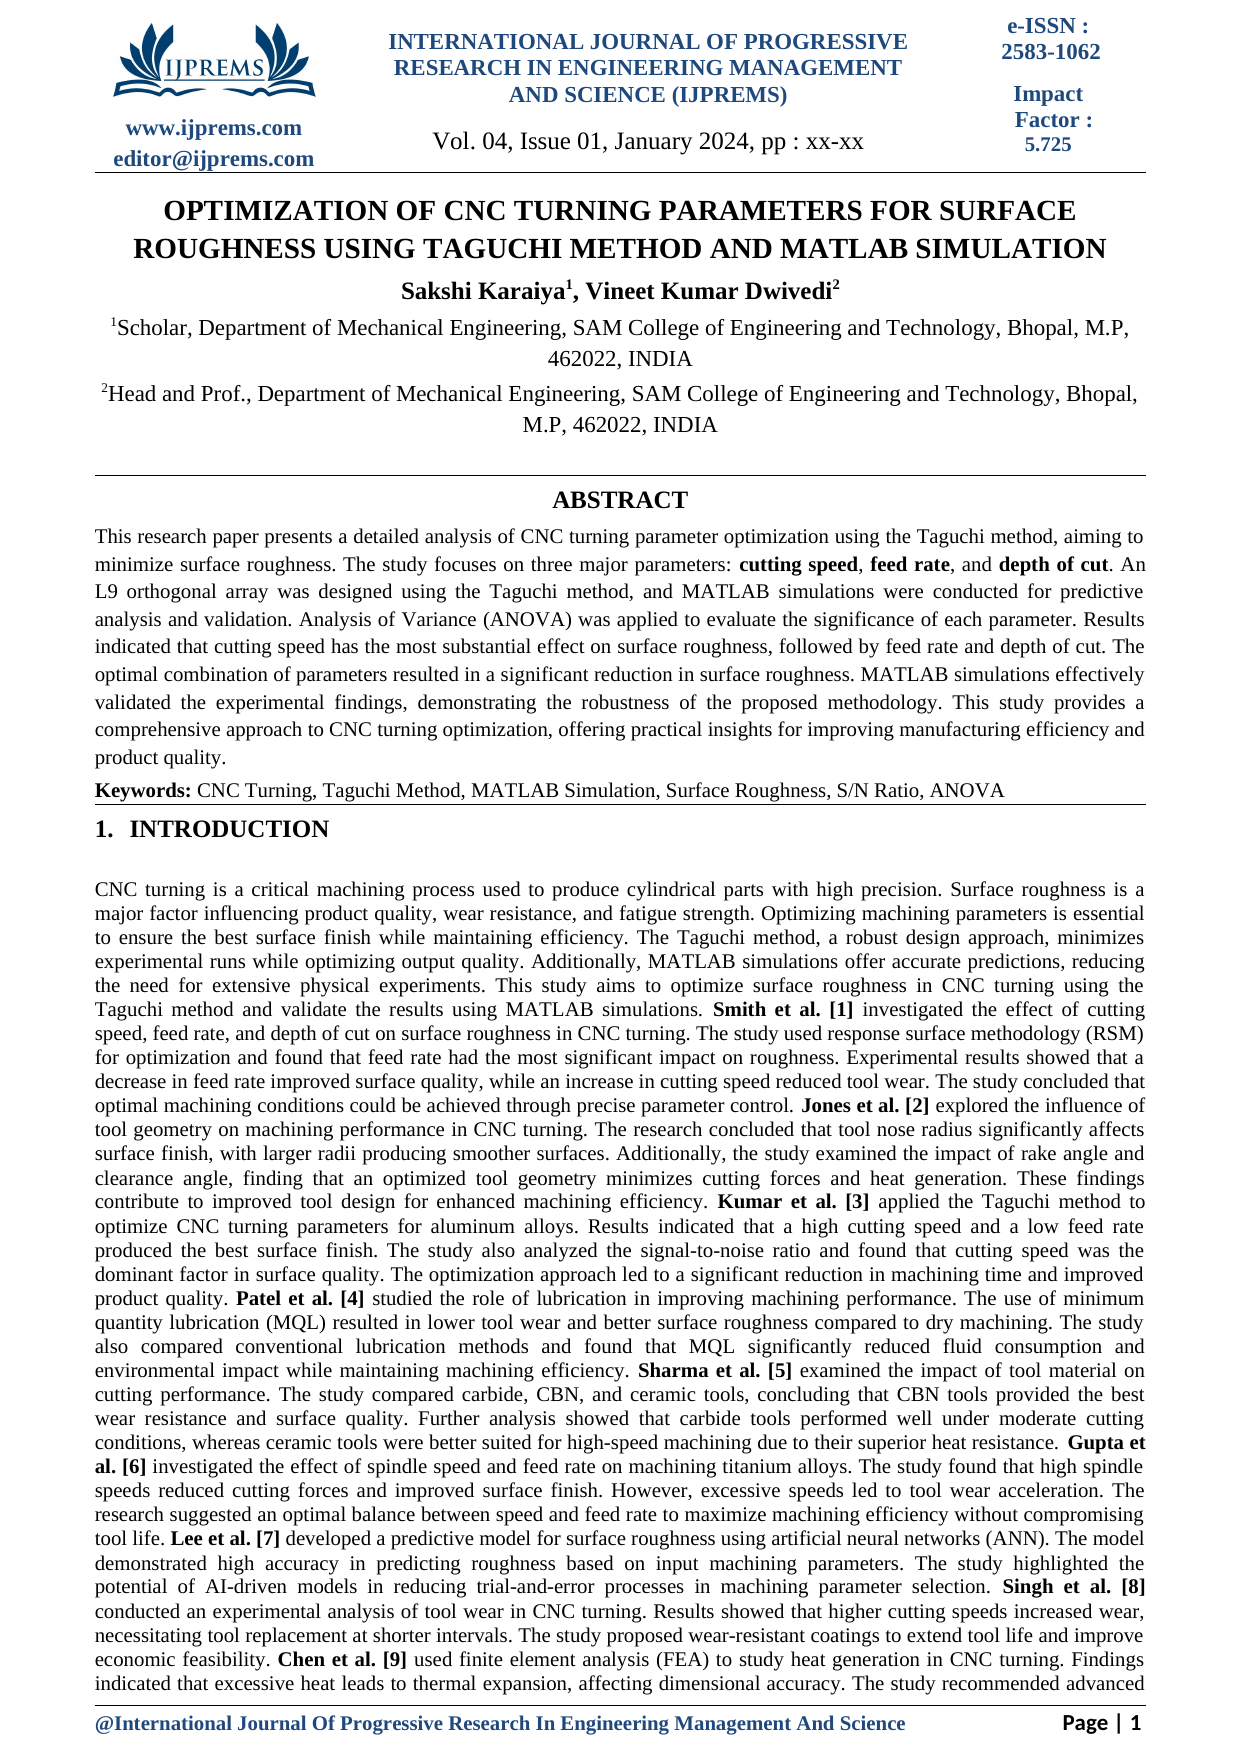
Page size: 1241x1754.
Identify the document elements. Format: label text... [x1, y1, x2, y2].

text 1Scholar, Department of Mechanical Engineering, SAM College of Engineering and Technology, Bhopal, M.P, 462022, INDIA [94, 314, 1146, 371]
text Keywords: CNC Turning, Taguchi Method, MATLAB Simulation, Surface Roughness, S/N Ratio, ANOVA [94, 778, 1146, 805]
text 2Head and Prof., Department of Mechanical Engineering, SAM College of Engineering and Technology, Bhopal, M.P, 462022, INDIA [94, 380, 1146, 437]
text ABSTRACT [94, 485, 1146, 514]
picture [111, 16, 317, 106]
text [94, 877, 1146, 1695]
text OPTIMIZATION OF CNC TURNING PARAMETERS FOR SURFACE ROUGHNESS USING TAGUCHI METHOD AND MATLAB SIMULATION [94, 193, 1146, 265]
text This research paper presents a detailed analysis of CNC turning parameter optimization using the Taguchi method, aiming to minimize surface roughness. The study focuses on three major parameters: cutting speed, feed rate, and depth of cut. An L9 orthogonal array was designed using the Taguchi method, and MATLAB simulations were conducted for predictive analysis and validation. Analysis of Variance (ANOVA) was applied to evaluate the significance of each parameter. Results indicated that cutting speed has the most substantial effect on surface roughness, followed by feed rate and depth of cut. The optimal combination of parameters resulted in a significant reduction in surface roughness. MATLAB simulations effectively validated the experimental findings, demonstrating the robustness of the proposed methodology. This study provides a comprehensive approach to CNC turning optimization, offering practical insights for improving manufacturing efficiency and product quality. [94, 524, 1146, 769]
text Sakshi Karaiya1, Vineet Kumar Dwivedi2 [94, 276, 1146, 304]
list INTRODUCTION [94, 814, 1146, 843]
